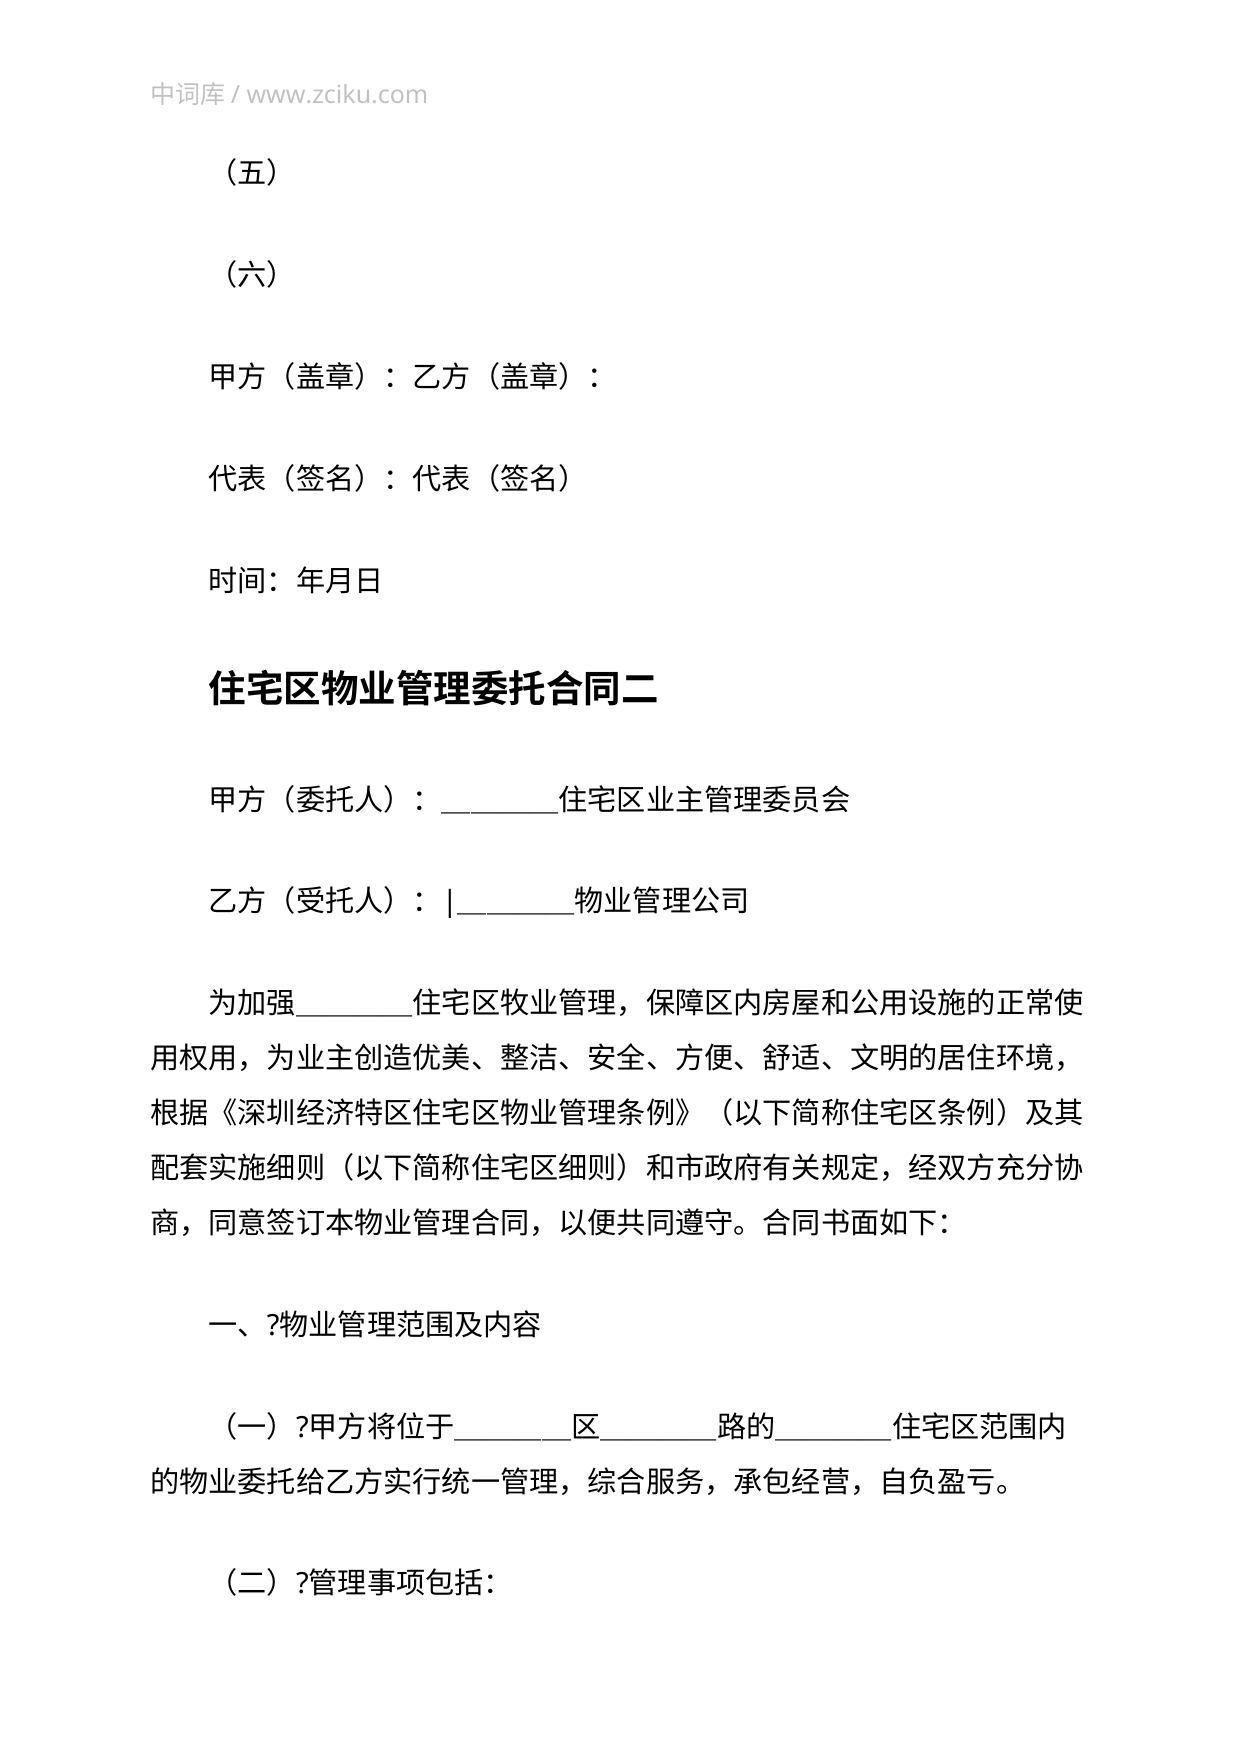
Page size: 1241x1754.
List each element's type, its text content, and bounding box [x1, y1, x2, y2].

text 甲方（委托人）：＿＿＿＿住宅区业主管理委员会 [150, 776, 1090, 818]
text 乙方（受托人）：|＿＿＿＿物业管理公司 [150, 878, 1090, 920]
text 为加强＿＿＿＿住宅区牧业管理，保障区内房屋和公用设施的正常使用权用，为业主创造优美、整洁、安全、方便、舒适、文明的居住环境，根据《深圳经济特区住宅区物业管理条例》（以下简称住宅区条例）及其配套实施细则（以下简称住宅区细则）和市政府有关规定，经双方充分协商，同意签订本物业管理合同，以便共同遵守。合同书面如下： [150, 980, 1090, 1242]
text （五） [150, 150, 1090, 192]
text （六） [150, 252, 1090, 294]
text （一）?甲方将位于＿＿＿＿区＿＿＿＿路的＿＿＿＿住宅区范围内的物业委托给乙方实行统一管理，综合服务，承包经营，自负盈亏。 [150, 1403, 1090, 1501]
text 甲方（盖章）：乙方（盖章）： [150, 353, 1090, 396]
text （二）?管理事项包括： [150, 1560, 1090, 1602]
text 一、?物业管理范围及内容 [150, 1301, 1090, 1344]
text 代表（签名）：代表（签名） [150, 455, 1090, 498]
text 住宅区物业管理委托合同二 [150, 659, 1090, 713]
text 时间：年月日 [150, 557, 1090, 599]
